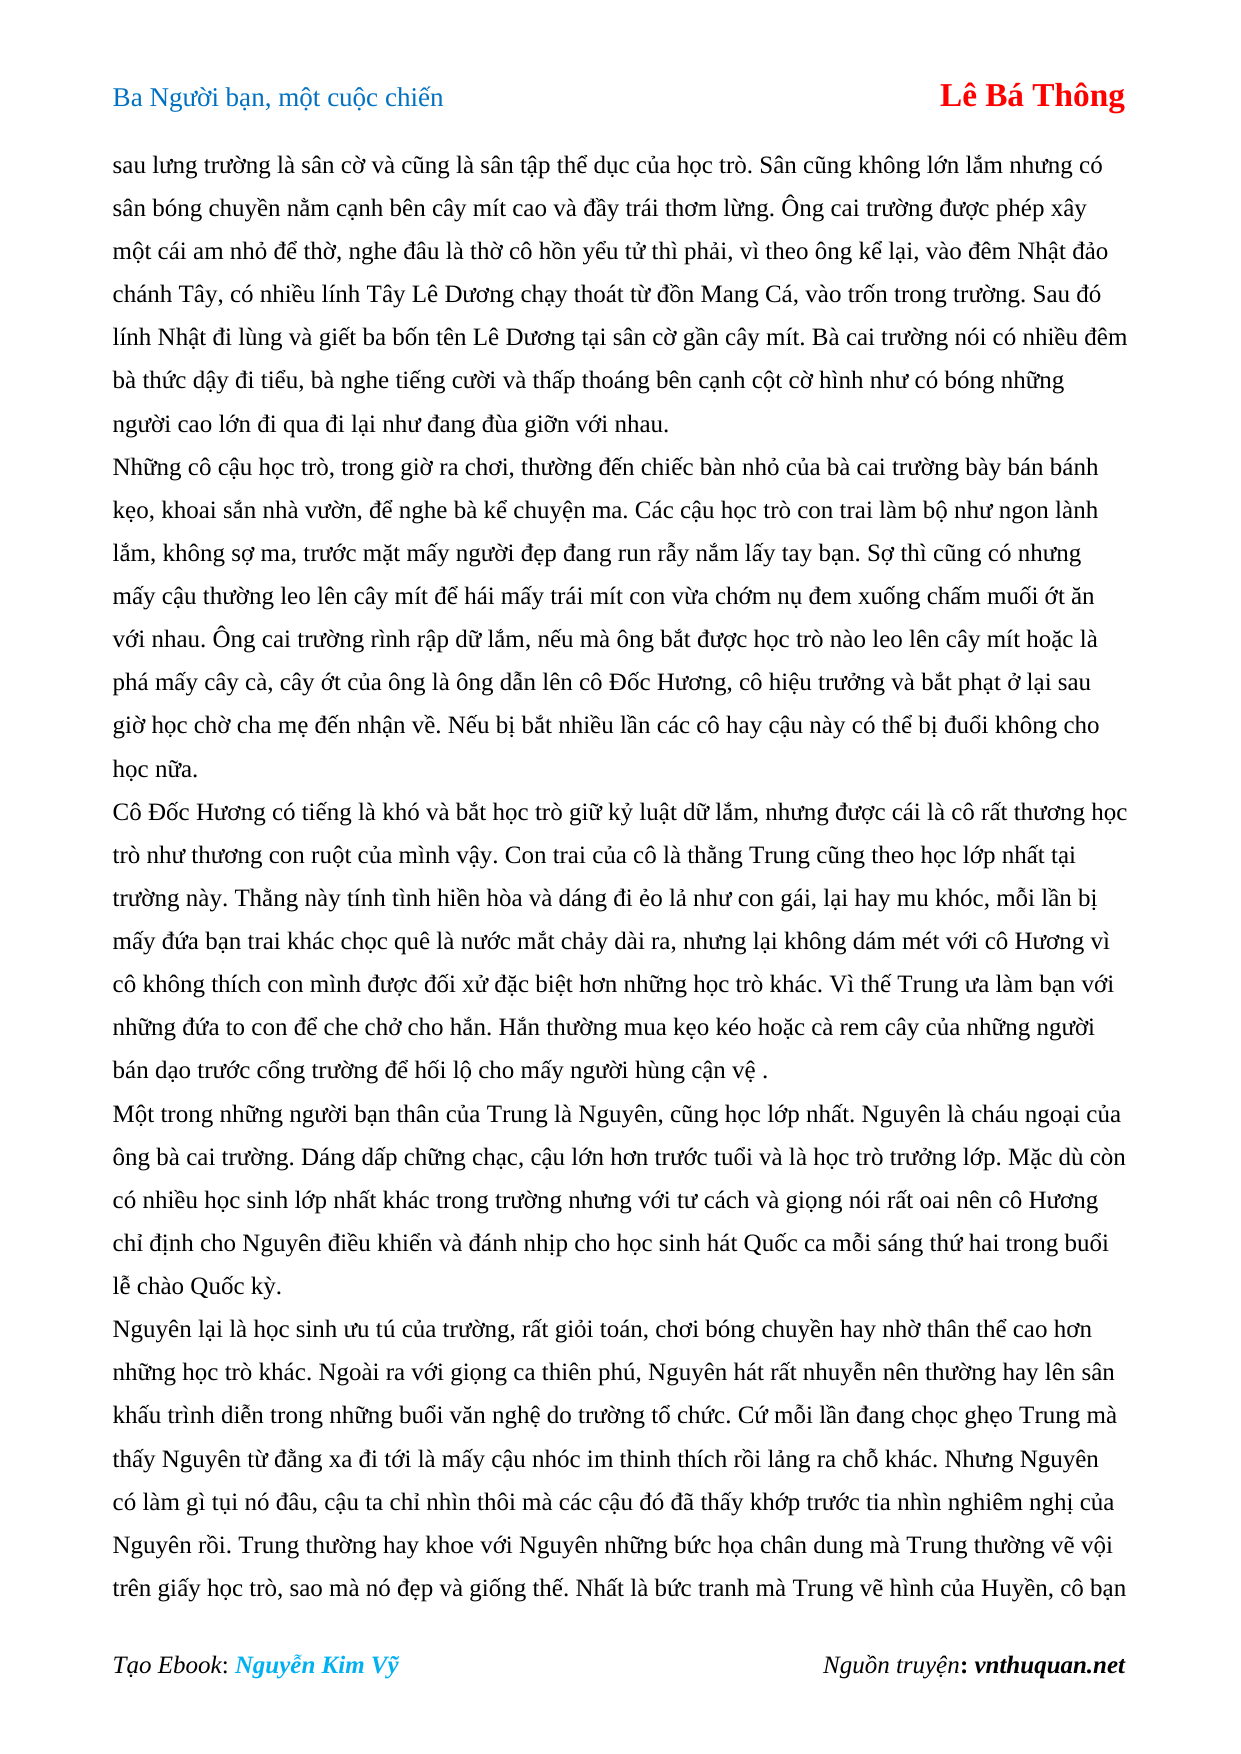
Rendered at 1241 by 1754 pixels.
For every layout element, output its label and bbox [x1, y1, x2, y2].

text [112, 150, 1128, 1602]
